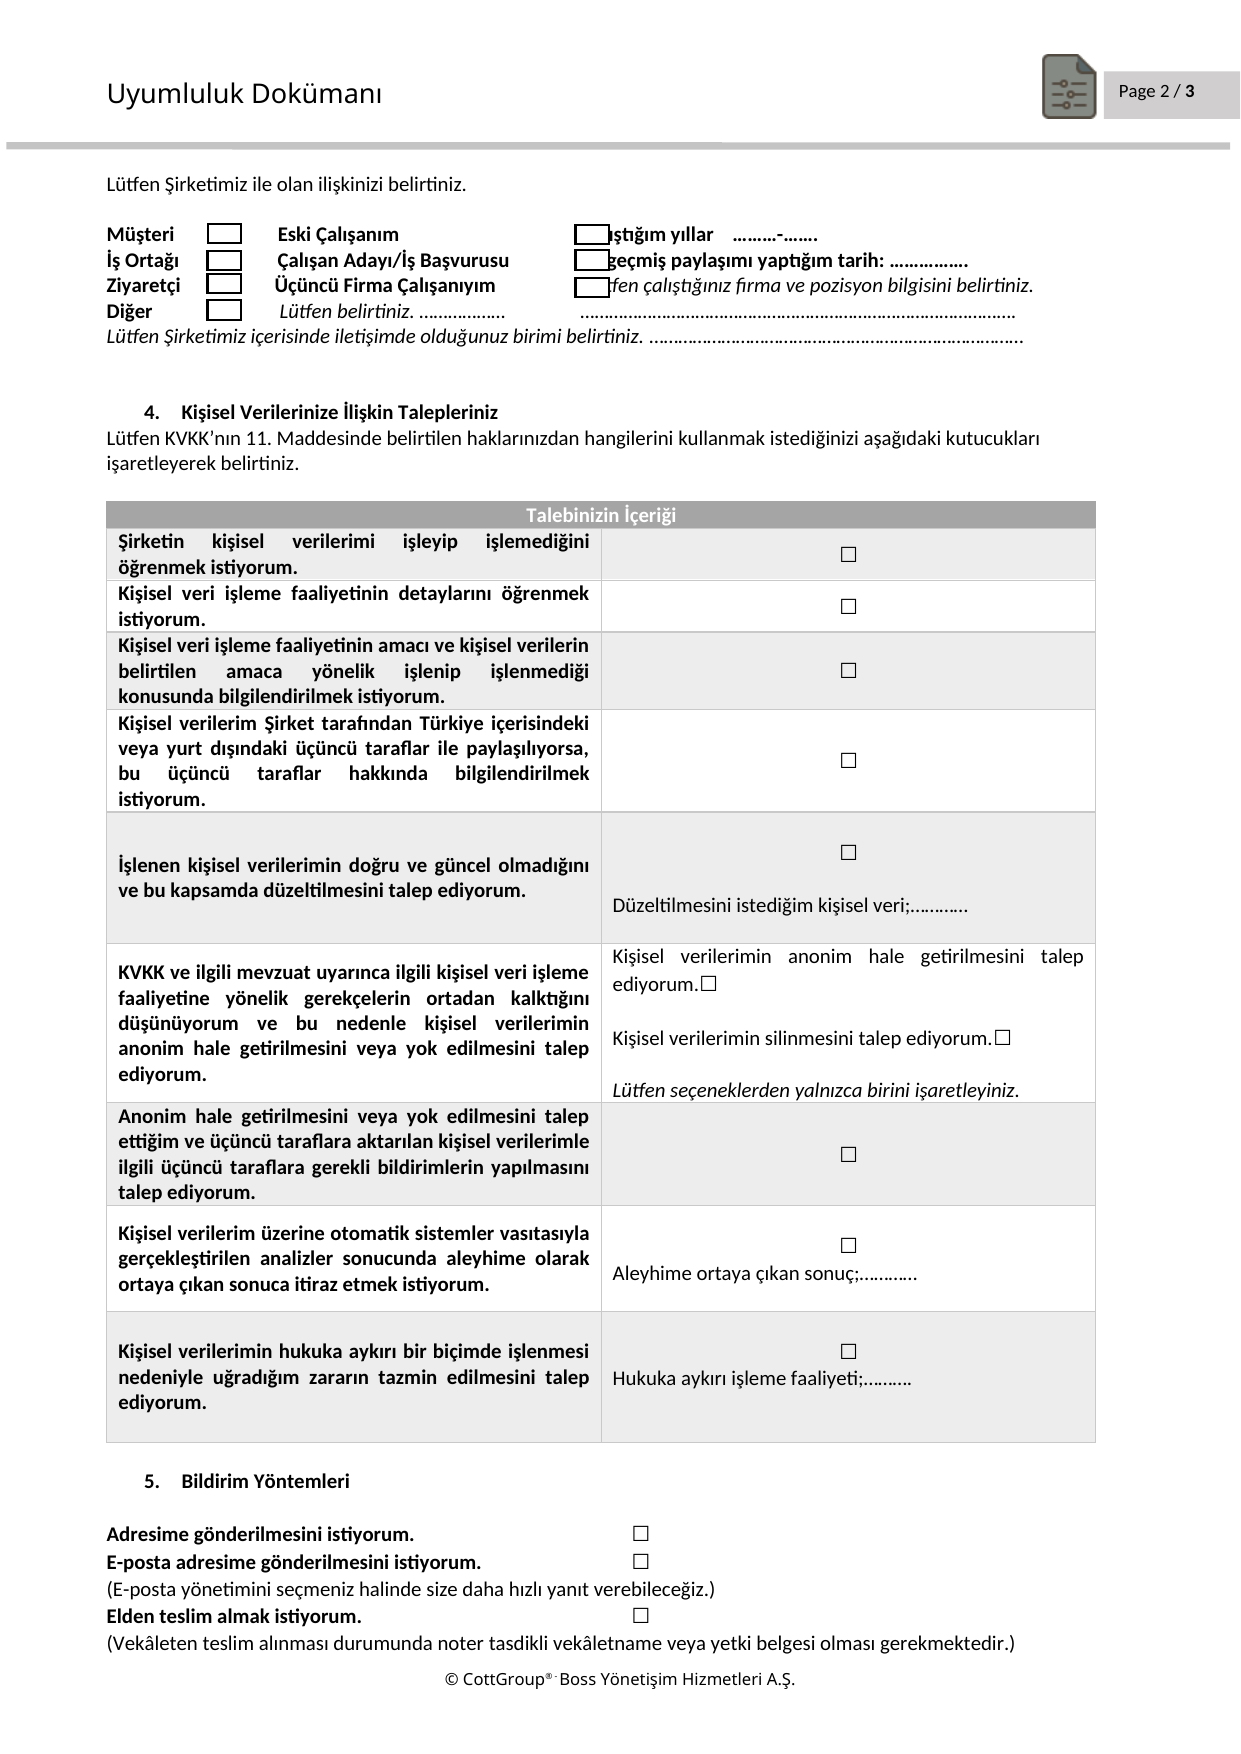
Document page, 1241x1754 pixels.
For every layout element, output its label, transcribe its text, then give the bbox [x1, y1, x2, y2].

table_header Talebinizin İçeriği [107, 502, 1095, 528]
text (Vekâleten teslim alınması durumunda noter tasdikli vekâletname veya yetki belgesi olması gerekmektedir.) [106, 1630, 1134, 1655]
table_cell Hukuka aykırı işleme faaliyeti;………. [602, 1312, 1095, 1442]
text Diğer Lütfen belirtiniz. ……………… ………………………………………………………………………………. [106, 298, 1134, 323]
table_cell Kişisel veri işleme faaliyetinin amacı ve kişisel verilerin belirtilen amaca yönelik işlenip işlenmediği konusunda bilgilendirilmek istiyorum. [107, 633, 601, 709]
table_cell KVKK ve ilgili mevzuat uyarınca ilgili kişisel veri işleme faaliyetine yönelik gerekçelerin ortadan kalktığını düşünüyorum ve bu nedenle kişisel verilerimin anonim hale getirilmesini veya yok edilmesini talep ediyorum. [107, 944, 601, 1102]
text Müşteri Eski Çalışanım Çalıştığım yıllar ………-……. [106, 222, 1134, 247]
table_cell Kişisel verilerimin anonim hale getirilmesini talep ediyorum. Kişisel verilerimin silinmesini talep ediyorum. Lütfen seçeneklerden yalnızca birini işaretleyiniz. [602, 944, 1095, 1102]
text (E-posta yönetimini seçmeniz halinde size daha hızlı yanıt verebileceğiz.) [106, 1576, 1134, 1601]
text Lütfen Şirketimiz içerisinde iletişimde olduğunuz birimi belirtiniz. …………………………………………………………………… [106, 323, 1134, 349]
table_cell İşlenen kişisel verilerimin doğru ve güncel olmadığını ve bu kapsamda düzeltilmesini talep ediyorum. [107, 813, 601, 943]
table_cell Şirketin kişisel verilerimi işleyip işlemediğini öğrenmek istiyorum. [107, 529, 601, 579]
text İş Ortağı Çalışan Adayı/İş Başvurusu Özgeçmiş paylaşımı yaptığım tarih: ……………. [106, 247, 1134, 272]
text Ziyaretçi Üçüncü Firma Çalışanıyım Lütfen çalıştığınız firma ve pozisyon bilgisini belirtiniz. [106, 272, 1134, 298]
table_cell Kişisel verilerim Şirket tarafından Türkiye içerisindeki veya yurt dışındaki üçüncü taraflar ile paylaşılıyorsa, bu üçüncü taraflar hakkında bilgilendirilmek istiyorum. [107, 710, 601, 811]
picture [1037, 54, 1102, 119]
table_cell Kişisel verilerim üzerine otomatik sistemler vasıtasıyla gerçekleştirilen analizler sonucunda aleyhime olarak ortaya çıkan sonuca itiraz etmek istiyorum. [107, 1206, 601, 1311]
text Lütfen Şirketimiz ile olan ilişkinizi belirtiniz. [106, 171, 1134, 196]
text Elden teslim almak istiyorum. [106, 1601, 1134, 1630]
list Kişisel Verilerinize İlişkin Talepleriniz [144, 399, 1134, 425]
table_cell Düzeltilmesini istediğim kişisel veri;………… [602, 813, 1095, 943]
text Lütfen KVKK’nın 11. Maddesinde belirtilen haklarınızdan hangilerini kullanmak istediğinizi aşağıdaki kutucukları işaretleyerek belirtiniz. [106, 425, 1134, 476]
table_cell Anonim hale getirilmesini veya yok edilmesini talep ettiğim ve üçüncü taraflara aktarılan kişisel verilerimle ilgili üçüncü taraflara gerekli bildirimlerin yapılmasını talep ediyorum. [107, 1103, 601, 1205]
text E-posta adresime gönderilmesini istiyorum. [106, 1547, 1134, 1576]
table_cell Aleyhime ortaya çıkan sonuç;………… [602, 1206, 1095, 1311]
table_cell Kişisel veri işleme faaliyetinin detaylarını öğrenmek istiyorum. [107, 581, 601, 631]
text Adresime gönderilmesini istiyorum. [106, 1519, 1134, 1547]
table_cell Kişisel verilerimin hukuka aykırı bir biçimde işlenmesi nedeniyle uğradığım zararın tazmin edilmesini talep ediyorum. [107, 1312, 601, 1442]
list Bildirim Yöntemleri [144, 1468, 1134, 1494]
